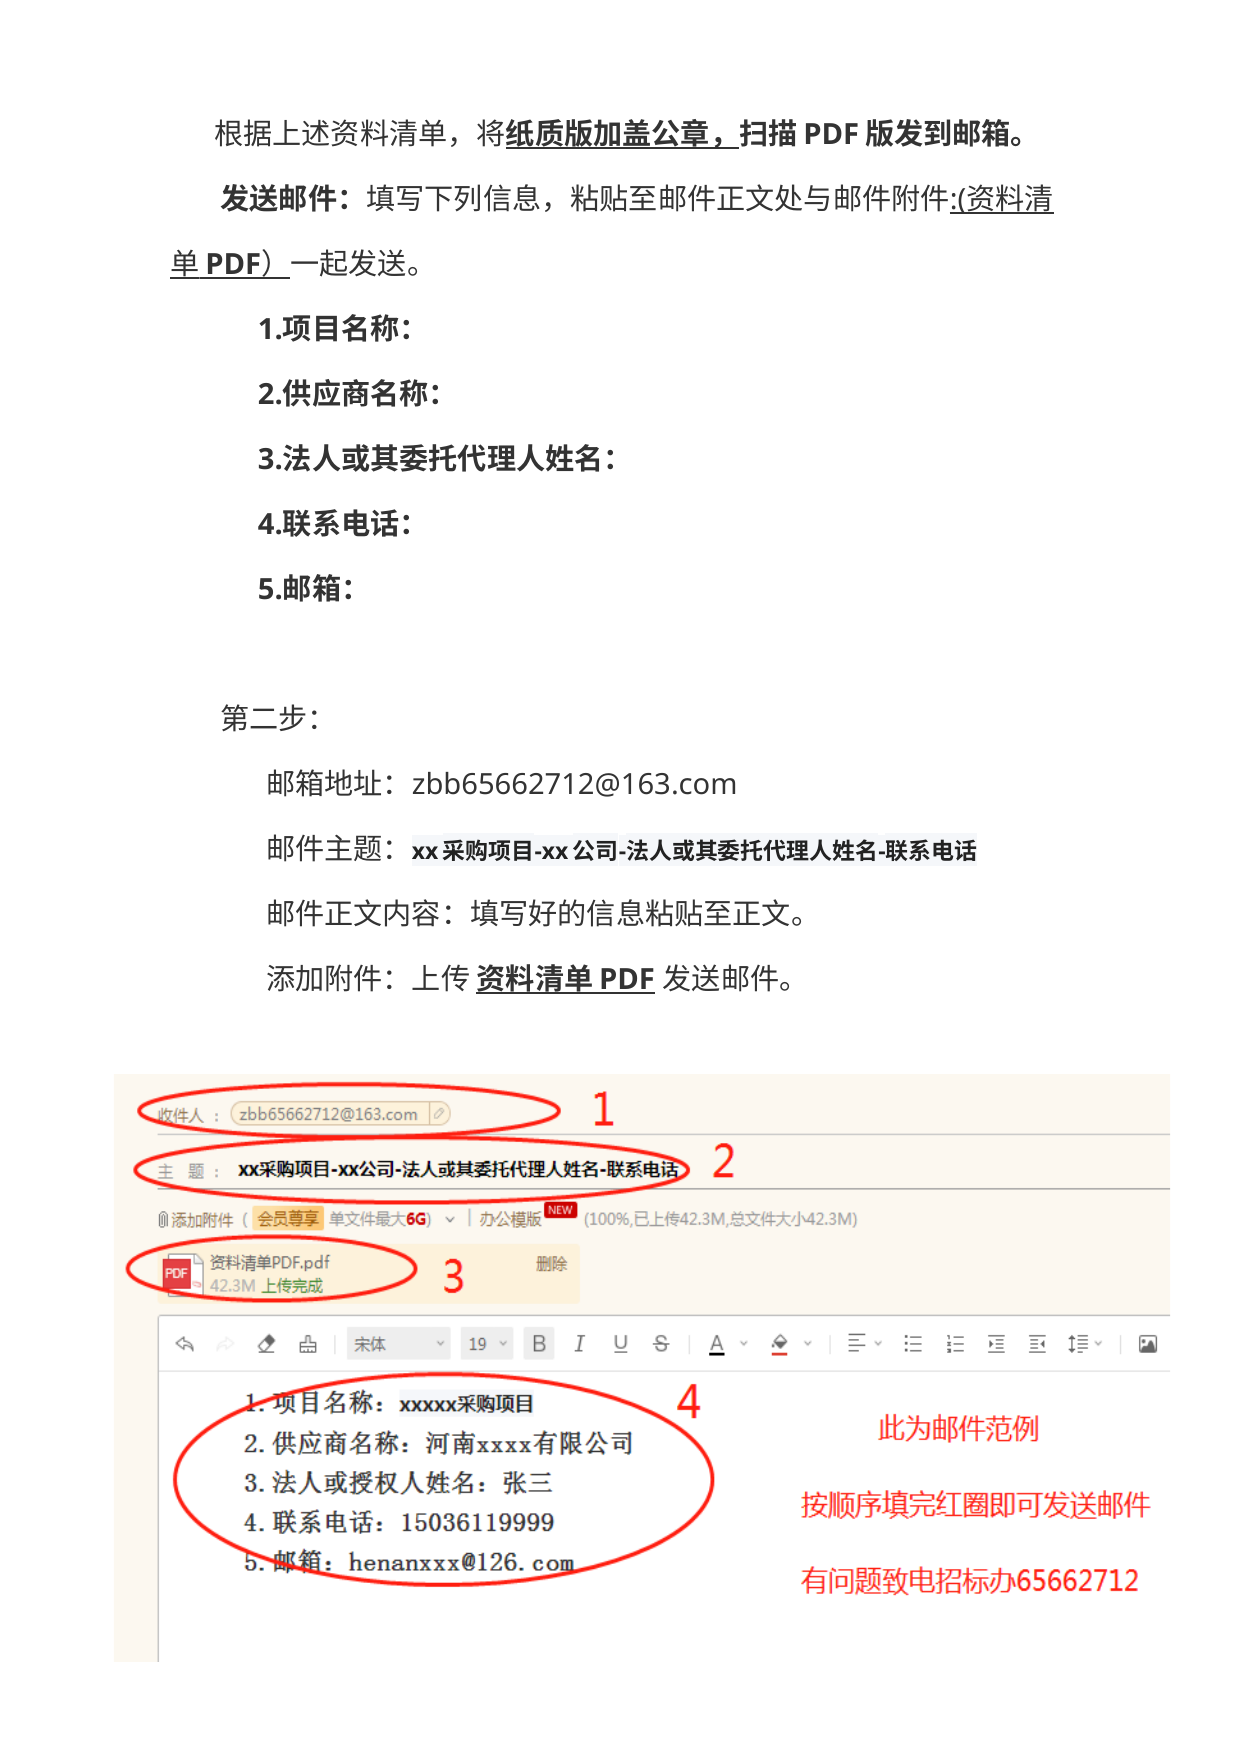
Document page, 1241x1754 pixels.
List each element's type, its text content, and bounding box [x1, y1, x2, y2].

text 5.邮箱： [170, 554, 1082, 619]
text 第二步： [170, 684, 1082, 749]
text 添加附件：上传 资料清单PDF 发送邮件。 [170, 944, 1082, 1009]
text 邮箱地址：zbb65662712@163.com [170, 749, 1082, 814]
text 1.项目名称： [170, 294, 1082, 359]
text 4.联系电话： [170, 489, 1082, 554]
picture [113, 1074, 1171, 1662]
text 2.供应商名称： [170, 359, 1082, 424]
text 邮件主题：xx采购项目-xx公司-法人或其委托代理人姓名-联系电话 [170, 814, 1082, 879]
text 根据上述资料清单，将纸质版加盖公章，扫描PDF版发到邮箱。 [170, 99, 1082, 164]
text 邮件正文内容：填写好的信息粘贴至正文。 [170, 879, 1082, 944]
text 发送邮件：填写下列信息，粘贴至邮件正文处与邮件附件:(资料清单PDF）一起发送。 [170, 164, 1082, 294]
text 3.法人或其委托代理人姓名： [170, 424, 1082, 489]
